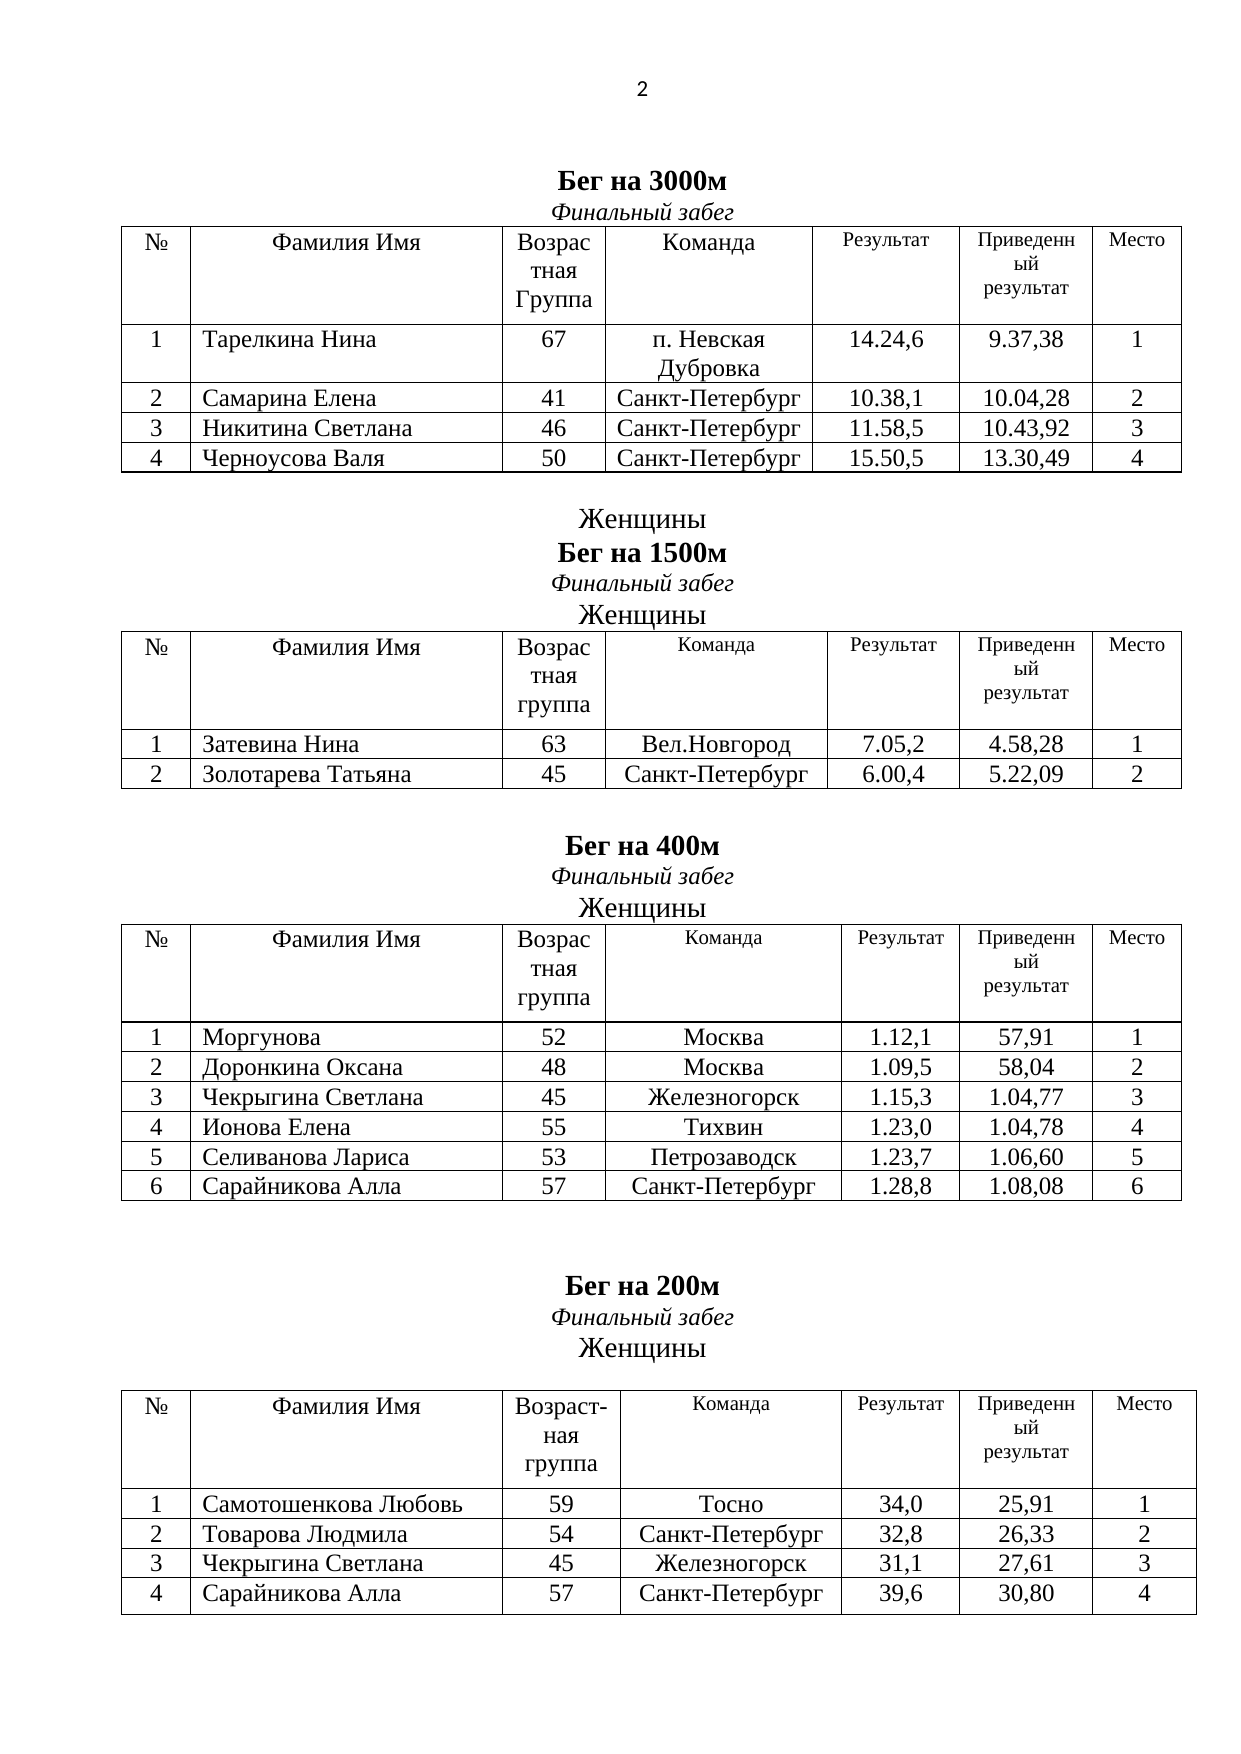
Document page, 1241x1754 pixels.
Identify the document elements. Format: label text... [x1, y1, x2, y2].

table_header Возрастная Группа [503, 227, 605, 323]
table_cell Санкт-Петербург [606, 443, 812, 471]
table_cell 1 [122, 730, 190, 758]
table_cell 57 [503, 1578, 620, 1614]
table_header Фамилия Имя [191, 925, 502, 1021]
table_cell Москва [606, 1052, 841, 1081]
table_header Место [1093, 925, 1181, 1021]
table_cell 3 [122, 1549, 190, 1577]
text Женщины [133, 501, 1152, 535]
table_cell 1 [1093, 325, 1181, 382]
table_cell 7.05,2 [828, 730, 959, 758]
text Женщины [133, 890, 1152, 923]
table_header Результат [813, 227, 959, 323]
table_cell 4 [1093, 1112, 1181, 1141]
table_header № [122, 227, 190, 323]
table_cell 52 [503, 1023, 605, 1051]
table_cell 10.38,1 [813, 383, 959, 412]
table_header Возрастная группа [503, 925, 605, 1021]
table_cell 1 [1093, 1023, 1181, 1051]
table_header Фамилия Имя [191, 1391, 502, 1488]
table_header Приведенный результат [960, 632, 1092, 728]
table_cell 3 [122, 1082, 190, 1111]
table_cell 59 [503, 1489, 620, 1518]
table_cell 1.04,77 [960, 1082, 1092, 1111]
table_cell 32,8 [842, 1519, 959, 1547]
table_cell Железногорск [606, 1082, 841, 1111]
table_cell 1.08,08 [960, 1171, 1092, 1200]
table_cell 3 [1093, 413, 1181, 442]
table_header Команда [606, 227, 812, 323]
table_cell 67 [503, 325, 605, 382]
table_cell 2 [1093, 1052, 1181, 1081]
table_cell Самотошенкова Любовь [191, 1489, 502, 1518]
table_cell 1.04,78 [960, 1112, 1092, 1141]
table_cell Товарова Людмила [191, 1519, 502, 1547]
table_cell 30,80 [960, 1578, 1092, 1614]
table_cell 1.23,0 [842, 1112, 959, 1141]
table_cell 48 [503, 1052, 605, 1081]
table_header Место [1093, 1391, 1196, 1488]
table_cell 5.22,09 [960, 759, 1092, 788]
table_cell п. Невская Дубровка [606, 325, 812, 382]
table_cell Тосно [621, 1489, 841, 1518]
table_cell 4 [122, 1578, 190, 1614]
table_cell 39,6 [842, 1578, 959, 1614]
table_cell Затевина Нина [191, 730, 502, 758]
table_cell 50 [503, 443, 605, 471]
table_cell 4 [1093, 1578, 1196, 1614]
table_cell 11.58,5 [813, 413, 959, 442]
table_cell Черноусова Валя [191, 443, 502, 471]
table_cell Петрозаводск [606, 1142, 841, 1170]
table_header № [122, 632, 190, 728]
table_cell Сарайникова Алла [191, 1578, 502, 1614]
table_header № [122, 925, 190, 1021]
table_cell Моргунова [191, 1023, 502, 1051]
table_cell 4 [1093, 443, 1181, 471]
table_cell 6 [122, 1171, 190, 1200]
table_cell Золотарева Татьяна [191, 759, 502, 788]
table_header Фамилия Имя [191, 227, 502, 323]
table_cell Никитина Светлана [191, 413, 502, 442]
text Бег на 200м [133, 1268, 1152, 1302]
text Финальный забег [133, 568, 1152, 597]
table_header Команда [606, 632, 827, 728]
table_cell 41 [503, 383, 605, 412]
table_cell 5 [122, 1142, 190, 1170]
table_cell Чекрыгина Светлана [191, 1082, 502, 1111]
table_cell Санкт-Петербург [606, 413, 812, 442]
table_cell 54 [503, 1519, 620, 1547]
table_cell Санкт-Петербург [606, 1171, 841, 1200]
table_header Место [1093, 632, 1181, 728]
table_cell 27,61 [960, 1549, 1092, 1577]
text Бег на 400м [133, 828, 1152, 861]
table_header Фамилия Имя [191, 632, 502, 728]
table_cell 2 [122, 383, 190, 412]
table_header Результат [842, 925, 959, 1021]
table_cell 1 [122, 1023, 190, 1051]
table_header Результат [828, 632, 959, 728]
table_cell 45 [503, 1549, 620, 1577]
text Бег на 3000м [133, 163, 1152, 197]
table_cell 4 [122, 1112, 190, 1141]
table_cell 46 [503, 413, 605, 442]
table_cell 1.06,60 [960, 1142, 1092, 1170]
table_header Приведенный результат [960, 1391, 1092, 1488]
table_cell 2 [122, 1519, 190, 1547]
table_cell 3 [122, 413, 190, 442]
table_header Приведенный результат [960, 925, 1092, 1021]
table_cell Ионова Елена [191, 1112, 502, 1141]
table_cell 6.00,4 [828, 759, 959, 788]
table_header Место [1093, 227, 1181, 323]
table_cell 2 [1093, 1519, 1196, 1547]
table_cell 10.04,28 [960, 383, 1092, 412]
table_cell 53 [503, 1142, 605, 1170]
table_cell 34,0 [842, 1489, 959, 1518]
table_cell 5 [1093, 1142, 1181, 1170]
table_header Возрастная группа [503, 632, 605, 728]
table_cell 4.58,28 [960, 730, 1092, 758]
table_cell 63 [503, 730, 605, 758]
table_cell 4 [122, 443, 190, 471]
table_cell 13.30,49 [960, 443, 1092, 471]
table_cell 1 [1093, 730, 1181, 758]
table_cell Самарина Елена [191, 383, 502, 412]
table_cell Вел.Новгород [606, 730, 827, 758]
table_cell 45 [503, 1082, 605, 1111]
table_cell 26,33 [960, 1519, 1092, 1547]
table_header Команда [621, 1391, 841, 1488]
table_cell 1 [1093, 1489, 1196, 1518]
table_cell Санкт-Петербург [621, 1578, 841, 1614]
text Женщины [133, 597, 1152, 631]
table_cell 1.15,3 [842, 1082, 959, 1111]
text Бег на 1500м [133, 535, 1152, 568]
table_cell 9.37,38 [960, 325, 1092, 382]
table_cell Сарайникова Алла [191, 1171, 502, 1200]
text Финальный забег [133, 1302, 1152, 1331]
table_cell 1.28,8 [842, 1171, 959, 1200]
table_cell 3 [1093, 1549, 1196, 1577]
table_cell 58,04 [960, 1052, 1092, 1081]
table_cell 2 [1093, 759, 1181, 788]
table_cell 2 [122, 759, 190, 788]
table_cell 1.12,1 [842, 1023, 959, 1051]
table_cell 57 [503, 1171, 605, 1200]
table_header Команда [606, 925, 841, 1021]
table_cell Тихвин [606, 1112, 841, 1141]
table_cell 1.23,7 [842, 1142, 959, 1170]
table_header Возраст-ная группа [503, 1391, 620, 1488]
table_header Результат [842, 1391, 959, 1488]
table_cell 1 [122, 1489, 190, 1518]
table_cell Санкт-Петербург [606, 383, 812, 412]
table_cell 2 [1093, 383, 1181, 412]
table_cell 25,91 [960, 1489, 1092, 1518]
table_cell 10.43,92 [960, 413, 1092, 442]
table_cell 15.50,5 [813, 443, 959, 471]
table_header № [122, 1391, 190, 1488]
table_cell Железногорск [621, 1549, 841, 1577]
text Финальный забег [133, 197, 1152, 226]
text Финальный забег [133, 861, 1152, 890]
table_cell Санкт-Петербург [606, 759, 827, 788]
table_cell 6 [1093, 1171, 1181, 1200]
table_cell 55 [503, 1112, 605, 1141]
table_cell 1 [122, 325, 190, 382]
table_cell 14.24,6 [813, 325, 959, 382]
table_cell 2 [122, 1052, 190, 1081]
table_cell 31,1 [842, 1549, 959, 1577]
text Женщины [133, 1331, 1152, 1364]
table_cell Чекрыгина Светлана [191, 1549, 502, 1577]
table_cell 1.09,5 [842, 1052, 959, 1081]
table_header Приведенный результат [960, 227, 1092, 323]
table_cell Селиванова Лариса [191, 1142, 502, 1170]
table_cell 45 [503, 759, 605, 788]
table_cell Москва [606, 1023, 841, 1051]
table_cell Тарелкина Нина [191, 325, 502, 382]
table_cell 57,91 [960, 1023, 1092, 1051]
table_cell 3 [1093, 1082, 1181, 1111]
table_cell Доронкина Оксана [191, 1052, 502, 1081]
table_cell Санкт-Петербург [621, 1519, 841, 1547]
